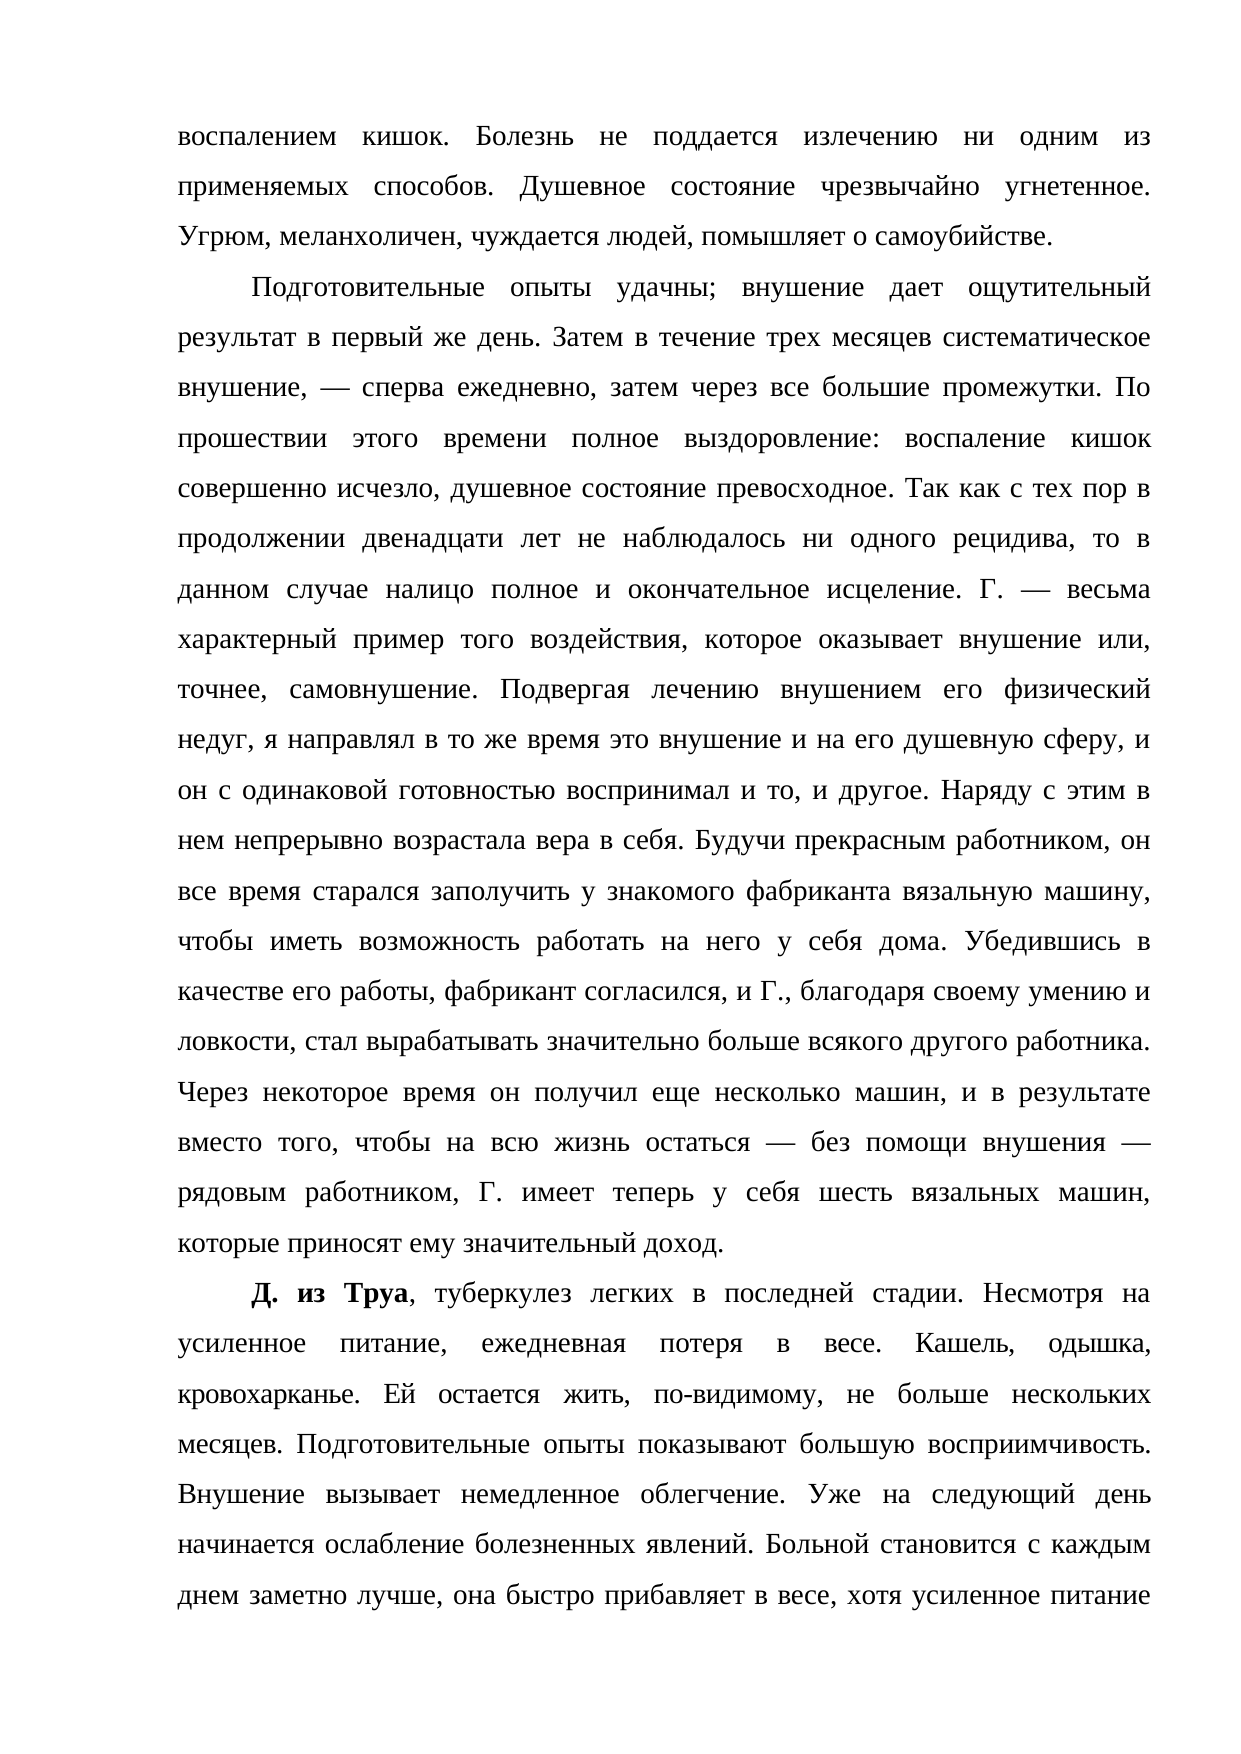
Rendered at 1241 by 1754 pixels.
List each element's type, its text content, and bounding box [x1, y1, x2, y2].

text Подготовительные опыты удачны; внушение дает ощутительный результат в первый же день. Затем в течение трех месяцев систематическое внушение, — сперва ежедневно, затем через все большие промежутки. По прошествии этого времени полное выздоровление: воспаление кишок совершенно исчезло, душевное состояние превосходное. Так как с тех пор в продолжении двенадцати лет не наблюдалось ни одного рецидива, то в данном случае налицо полное и окончательное исцеление. Г. — весьма характерный пример того воздействия, которое оказывает внушение или, точнее, самовнушение. Подвергая лечению внушением его физический недуг, я направлял в то же время это внушение и на его душевную сферу, и он с одинаковой готовностью воспринимал и то, и другое. Наряду с этим в нем непрерывно возрастала вера в себя. Будучи прекрасным работником, он все время старался заполучить у знакомого фабриканта вязальную машину, чтобы иметь возможность работать на него у себя дома. Убедившись в качестве его работы, фабрикант согласился, и Г., благодаря своему умению и ловкости, стал вырабатывать значительно больше всякого другого работника. Через некоторое время он получил еще несколько машин, и в результате вместо того, чтобы на всю жизнь остаться — без помощи внушения — рядовым работником, Г. имеет теперь у себя шесть вязальных машин, которые приносят ему значительный доход. [177, 269, 1152, 1258]
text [177, 1275, 1152, 1611]
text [177, 118, 1152, 252]
